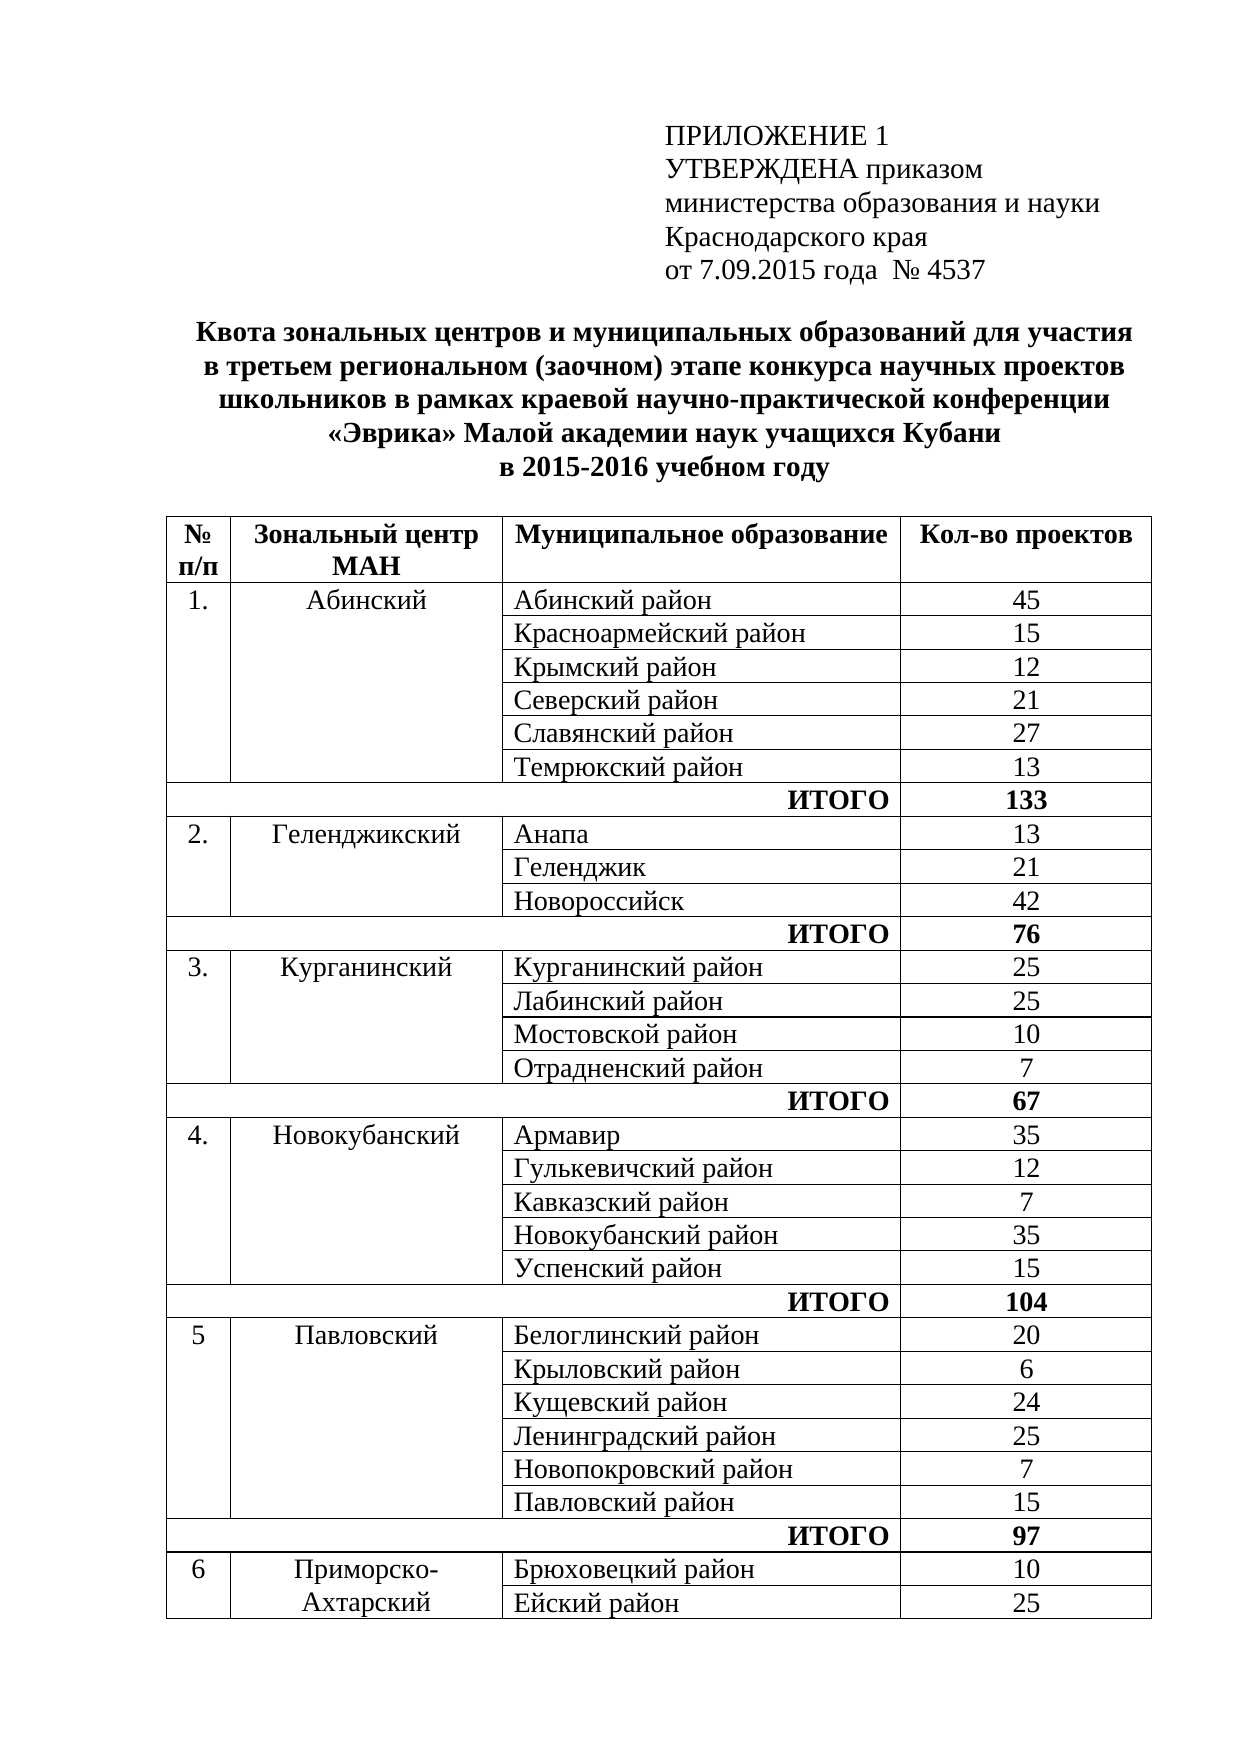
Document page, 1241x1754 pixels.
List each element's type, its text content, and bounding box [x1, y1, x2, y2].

table_cell 12 [901, 650, 1151, 682]
table_cell 42 [901, 884, 1151, 916]
table_cell 76 [901, 917, 1151, 949]
text Краснодарского края [664, 219, 1152, 252]
table_cell Анапа [503, 817, 900, 849]
table_cell Павловский район [503, 1486, 900, 1518]
table_cell 15 [901, 1251, 1151, 1284]
table_cell 25 [901, 951, 1151, 983]
table_cell Новопокровский район [503, 1452, 900, 1484]
table_cell Красноармейский район [503, 616, 900, 648]
table_cell Мостовской район [503, 1018, 900, 1050]
table_cell Абинский район [503, 583, 900, 615]
text министерства образования и науки [664, 185, 1152, 219]
table_header Кол-во проектов [901, 517, 1151, 582]
text в третьем региональном (заочном) этапе конкурса научных проектов школьников в рамках краевой научно-практической конференции «Эврика» Малой академии наук учащихся Кубани [177, 348, 1152, 449]
table_cell Северский район [503, 683, 900, 715]
table_cell Кавказский район [503, 1185, 900, 1217]
table_cell Курганинский район [503, 951, 900, 983]
table_cell Гулькевичский район [503, 1151, 900, 1183]
table_cell 13 [901, 750, 1151, 782]
table_cell Кущевский район [503, 1385, 900, 1418]
table_cell 7 [901, 1051, 1151, 1083]
table_cell ИТОГО [167, 783, 900, 816]
table_cell 12 [901, 1151, 1151, 1183]
table_cell Крымский район [503, 650, 900, 682]
table_header Муниципальное образование [503, 517, 900, 582]
table_header Зональный центр МАН [231, 517, 502, 582]
table_cell Крыловский район [503, 1352, 900, 1384]
table_cell Новороссийск [503, 884, 900, 916]
table_cell Ейский район [503, 1586, 900, 1618]
table_cell Брюховецкий район [503, 1553, 900, 1585]
table_cell ИТОГО [167, 1084, 900, 1117]
table_cell 20 [901, 1318, 1151, 1351]
table_cell 21 [901, 850, 1151, 883]
table_cell 67 [901, 1084, 1151, 1117]
table_cell Успенский район [503, 1251, 900, 1284]
table_cell 97 [901, 1519, 1151, 1551]
table_cell 45 [901, 583, 1151, 615]
table_cell Ленинградский район [503, 1419, 900, 1451]
table_cell Геленджикский [231, 817, 502, 916]
table_cell Геленджик [503, 850, 900, 883]
table_cell 15 [901, 616, 1151, 648]
table_cell 21 [901, 683, 1151, 715]
text УТВЕРЖДЕНА приказом [664, 152, 1152, 185]
table_header № п/п [167, 517, 230, 582]
table_cell 15 [901, 1486, 1151, 1518]
table_cell ИТОГО [167, 1519, 900, 1551]
table_cell 27 [901, 716, 1151, 749]
table_cell 25 [901, 984, 1151, 1016]
table_cell Павловский [231, 1318, 502, 1518]
table_cell 7 [901, 1185, 1151, 1217]
table_cell Отрадненский район [503, 1051, 900, 1083]
table_cell 7 [901, 1452, 1151, 1484]
table_cell 1. [167, 583, 230, 782]
table_cell Абинский [231, 583, 502, 782]
table_cell 25 [901, 1586, 1151, 1618]
table_cell 35 [901, 1218, 1151, 1250]
text ПРИЛОЖЕНИЕ 1 [664, 118, 1152, 152]
table_cell ИТОГО [167, 917, 900, 949]
table_cell 3. [167, 951, 230, 1083]
table_cell Белоглинский район [503, 1318, 900, 1351]
table_cell 10 [901, 1553, 1151, 1585]
table_cell 4. [167, 1118, 230, 1284]
table_cell Армавир [503, 1118, 900, 1150]
text в 2015-2016 учебном году [177, 449, 1152, 482]
text от 7.09.2015 года № 4537 [664, 252, 1152, 286]
table_cell Лабинский район [503, 984, 900, 1016]
table_cell 6 [901, 1352, 1151, 1384]
table_cell Приморско-Ахтарский [231, 1553, 502, 1618]
text Квота зональных центров и муниципальных образований для участия [177, 314, 1152, 348]
table_cell 104 [901, 1285, 1151, 1317]
table_cell Новокубанский район [503, 1218, 900, 1250]
table_cell 5 [167, 1318, 230, 1518]
table_cell Курганинский [231, 951, 502, 1083]
table_cell ИТОГО [167, 1285, 900, 1317]
table_cell Новокубанский [231, 1118, 502, 1284]
table_cell 13 [901, 817, 1151, 849]
table_cell 6 [167, 1553, 230, 1618]
table_cell 2. [167, 817, 230, 916]
table_cell 133 [901, 783, 1151, 816]
table_cell 24 [901, 1385, 1151, 1418]
table_cell 25 [901, 1419, 1151, 1451]
table_cell Темрюкский район [503, 750, 900, 782]
table_cell 10 [901, 1018, 1151, 1050]
table_cell Славянский район [503, 716, 900, 749]
table_cell 35 [901, 1118, 1151, 1150]
